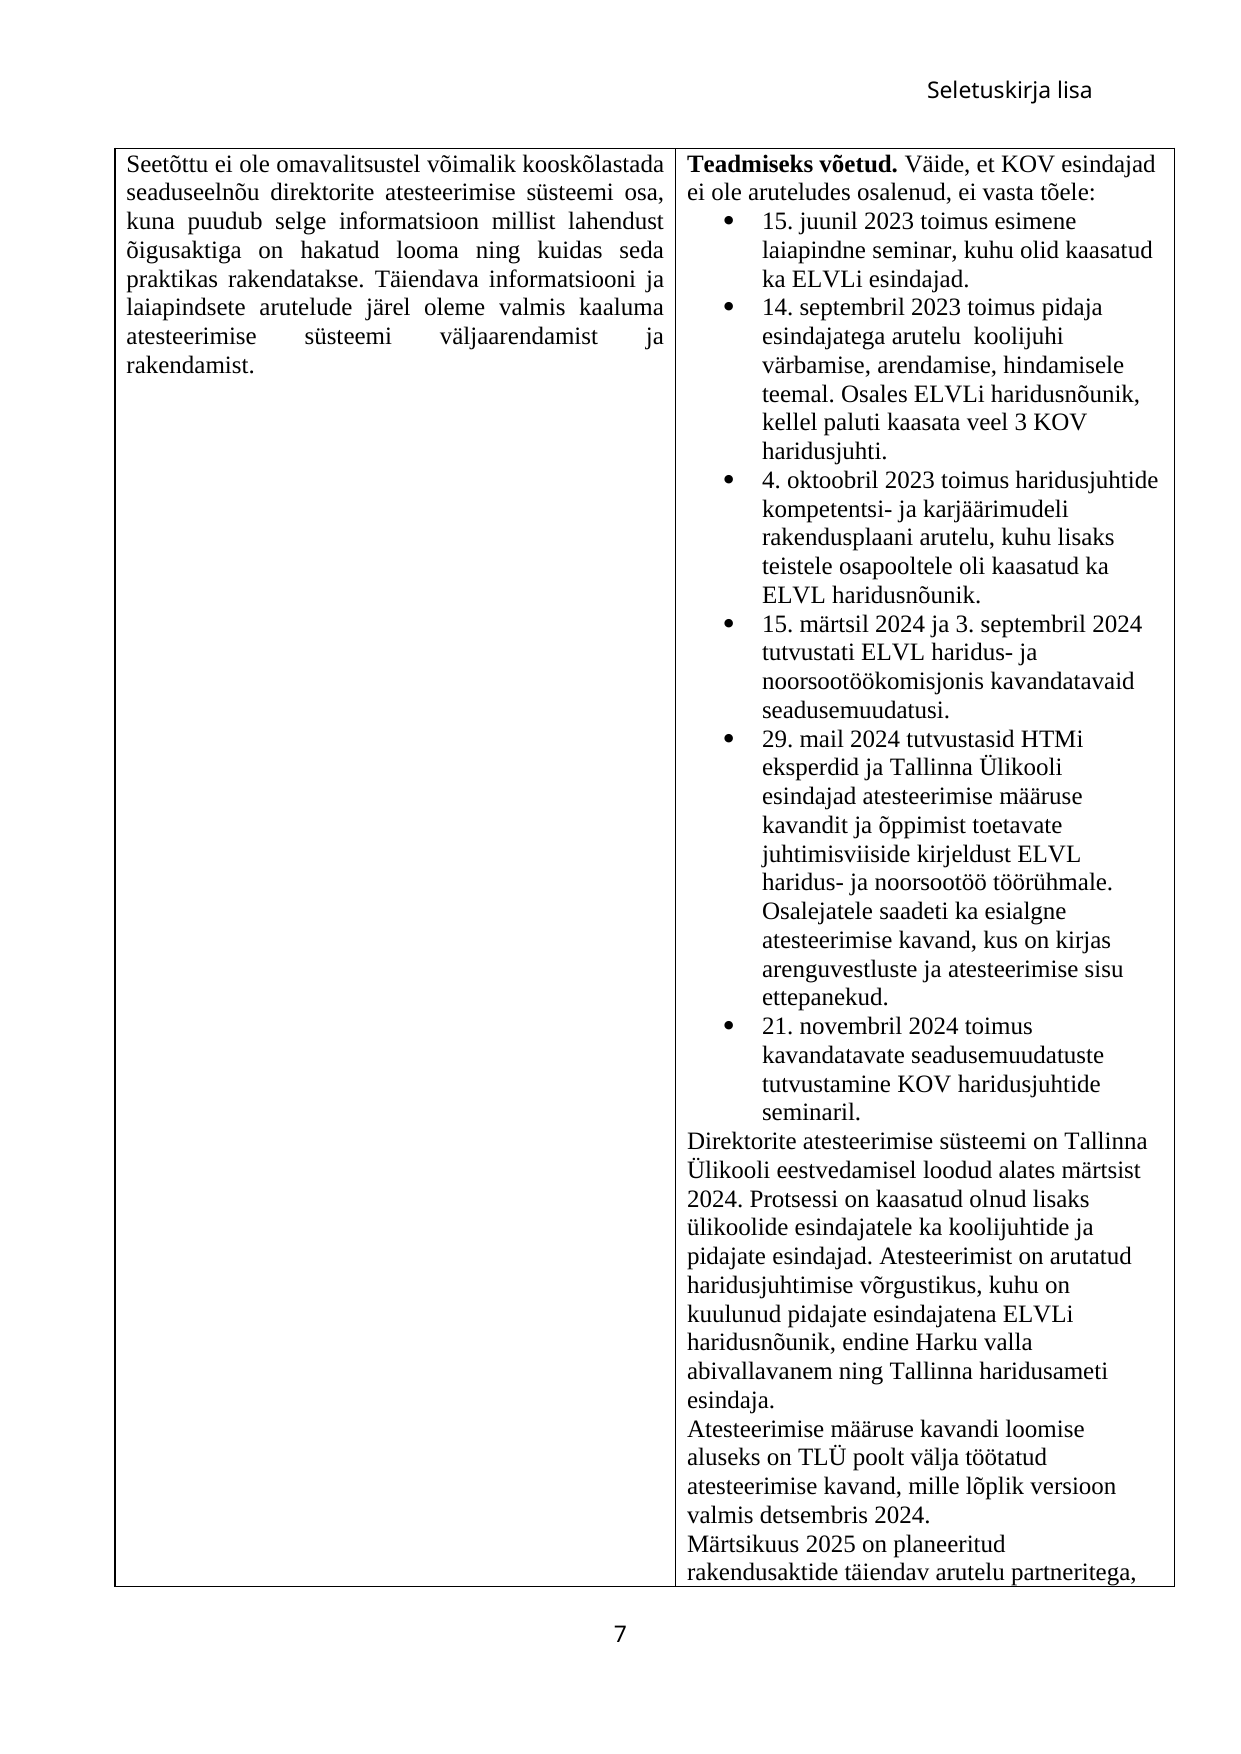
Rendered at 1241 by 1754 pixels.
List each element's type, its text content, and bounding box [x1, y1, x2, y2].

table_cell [116, 149, 675, 1586]
